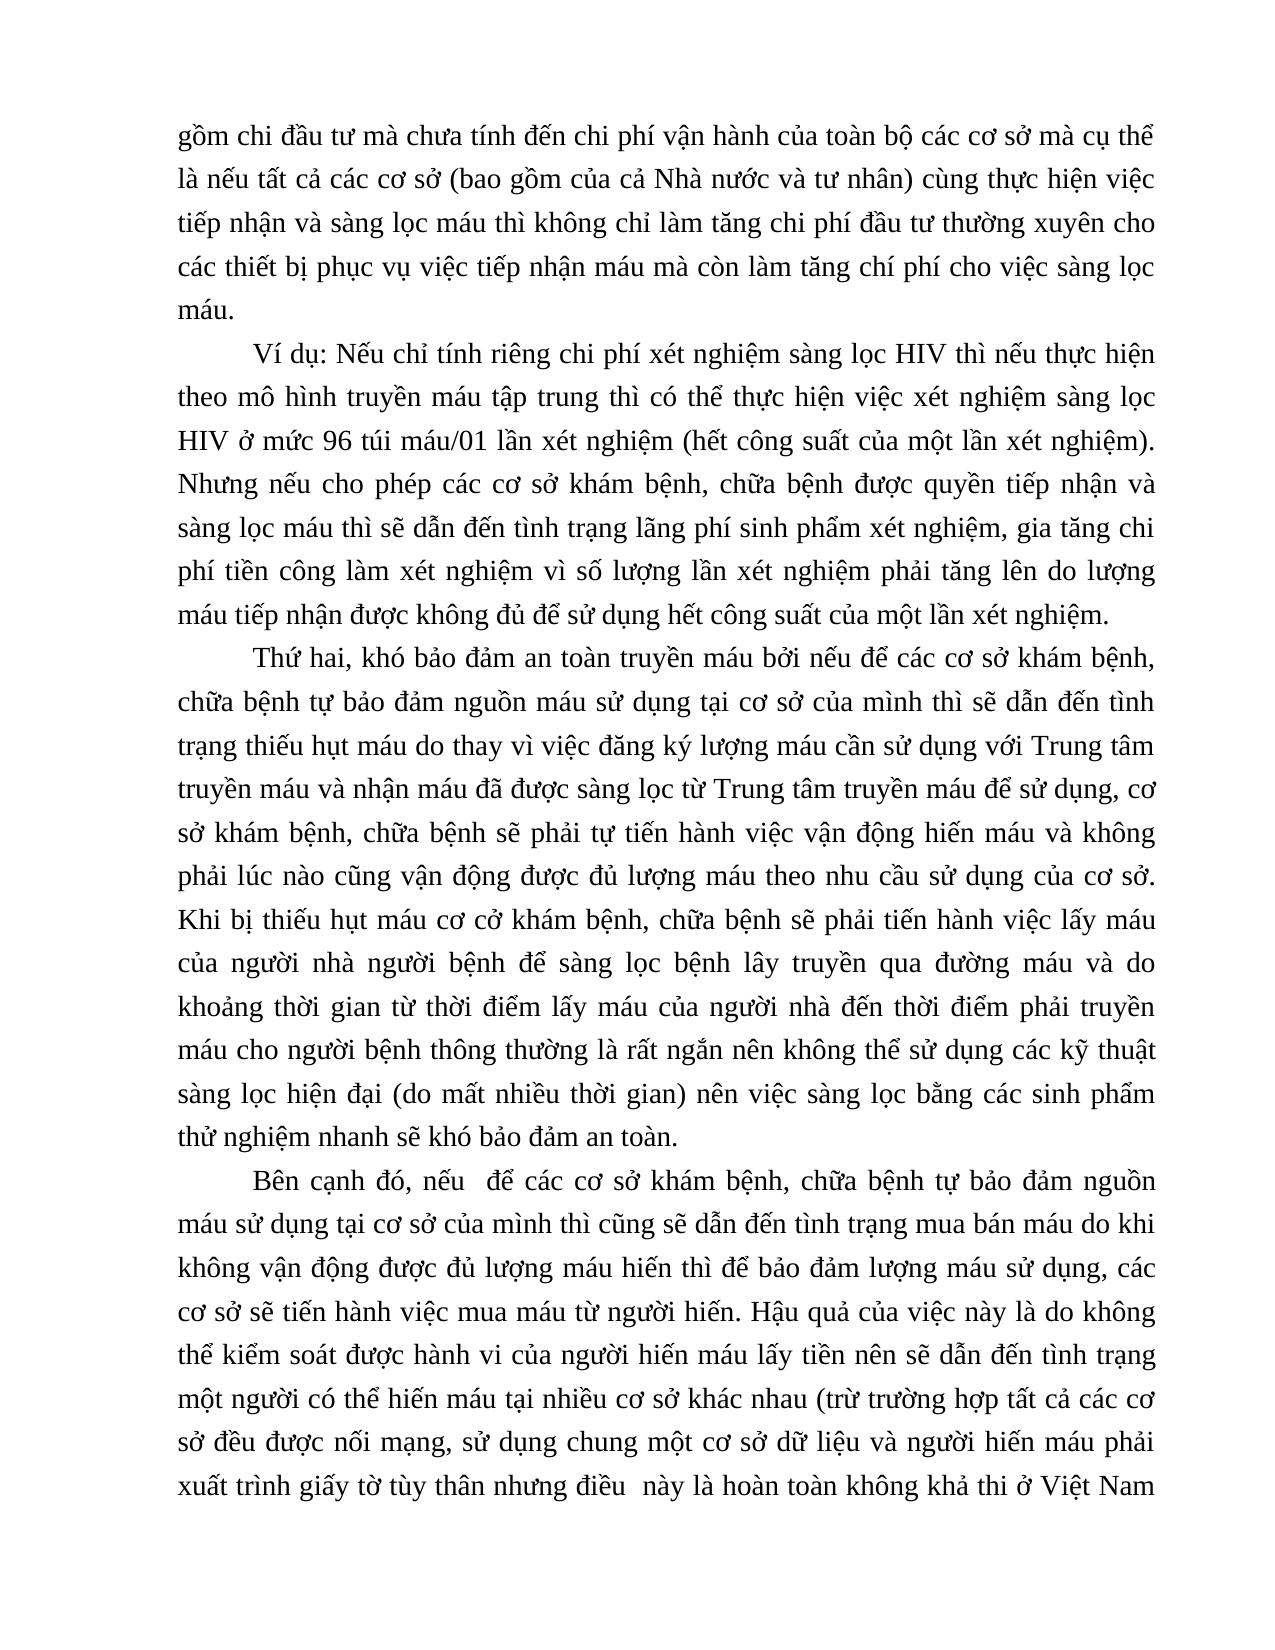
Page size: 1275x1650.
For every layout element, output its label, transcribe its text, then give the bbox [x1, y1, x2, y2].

text Ví dụ: Nếu chỉ tính riêng chi phí xét nghiệm sàng lọc HIV thì nếu thực hiện theo mô hình truyền máu tập trung thì có thể thực hiện việc xét nghiệm sàng lọc HIV ở mức 96 túi máu/01 lần xét nghiệm (hết công suất của một lần xét nghiệm). Nhưng nếu cho phép các cơ sở khám bệnh, chữa bệnh được quyền tiếp nhận và sàng lọc máu thì sẽ dẫn đến tình trạng lãng phí sinh phẩm xét nghiệm, gia tăng chi phí tiền công làm xét nghiệm vì số lượng lần xét nghiệm phải tăng lên do lượng máu tiếp nhận được không đủ để sử dụng hết công suất của một lần xét nghiệm. [177, 336, 1157, 631]
text Thứ hai, khó bảo đảm an toàn truyền máu bởi nếu để các cơ sở khám bệnh, chữa bệnh tự bảo đảm nguồn máu sử dụng tại cơ sở của mình thì sẽ dẫn đến tình trạng thiếu hụt máu do thay vì việc đăng ký lượng máu cần sử dụng với Trung tâm truyền máu và nhận máu đã được sàng lọc từ Trung tâm truyền máu để sử dụng, cơ sở khám bệnh, chữa bệnh sẽ phải tự tiến hành việc vận động hiến máu và không phải lúc nào cũng vận động được đủ lượng máu theo nhu cầu sử dụng của cơ sở. Khi bị thiếu hụt máu cơ cở khám bệnh, chữa bệnh sẽ phải tiến hành việc lấy máu của người nhà người bệnh để sàng lọc bệnh lây truyền qua đường máu và do khoảng thời gian từ thời điểm lấy máu của người nhà đến thời điểm phải truyền máu cho người bệnh thông thường là rất ngắn nên không thể sử dụng các kỹ thuật sàng lọc hiện đại (do mất nhiều thời gian) nên việc sàng lọc bằng các sinh phẩm thử nghiệm nhanh sẽ khó bảo đảm an toàn. [177, 641, 1157, 1153]
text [177, 118, 1157, 326]
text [177, 1163, 1157, 1501]
